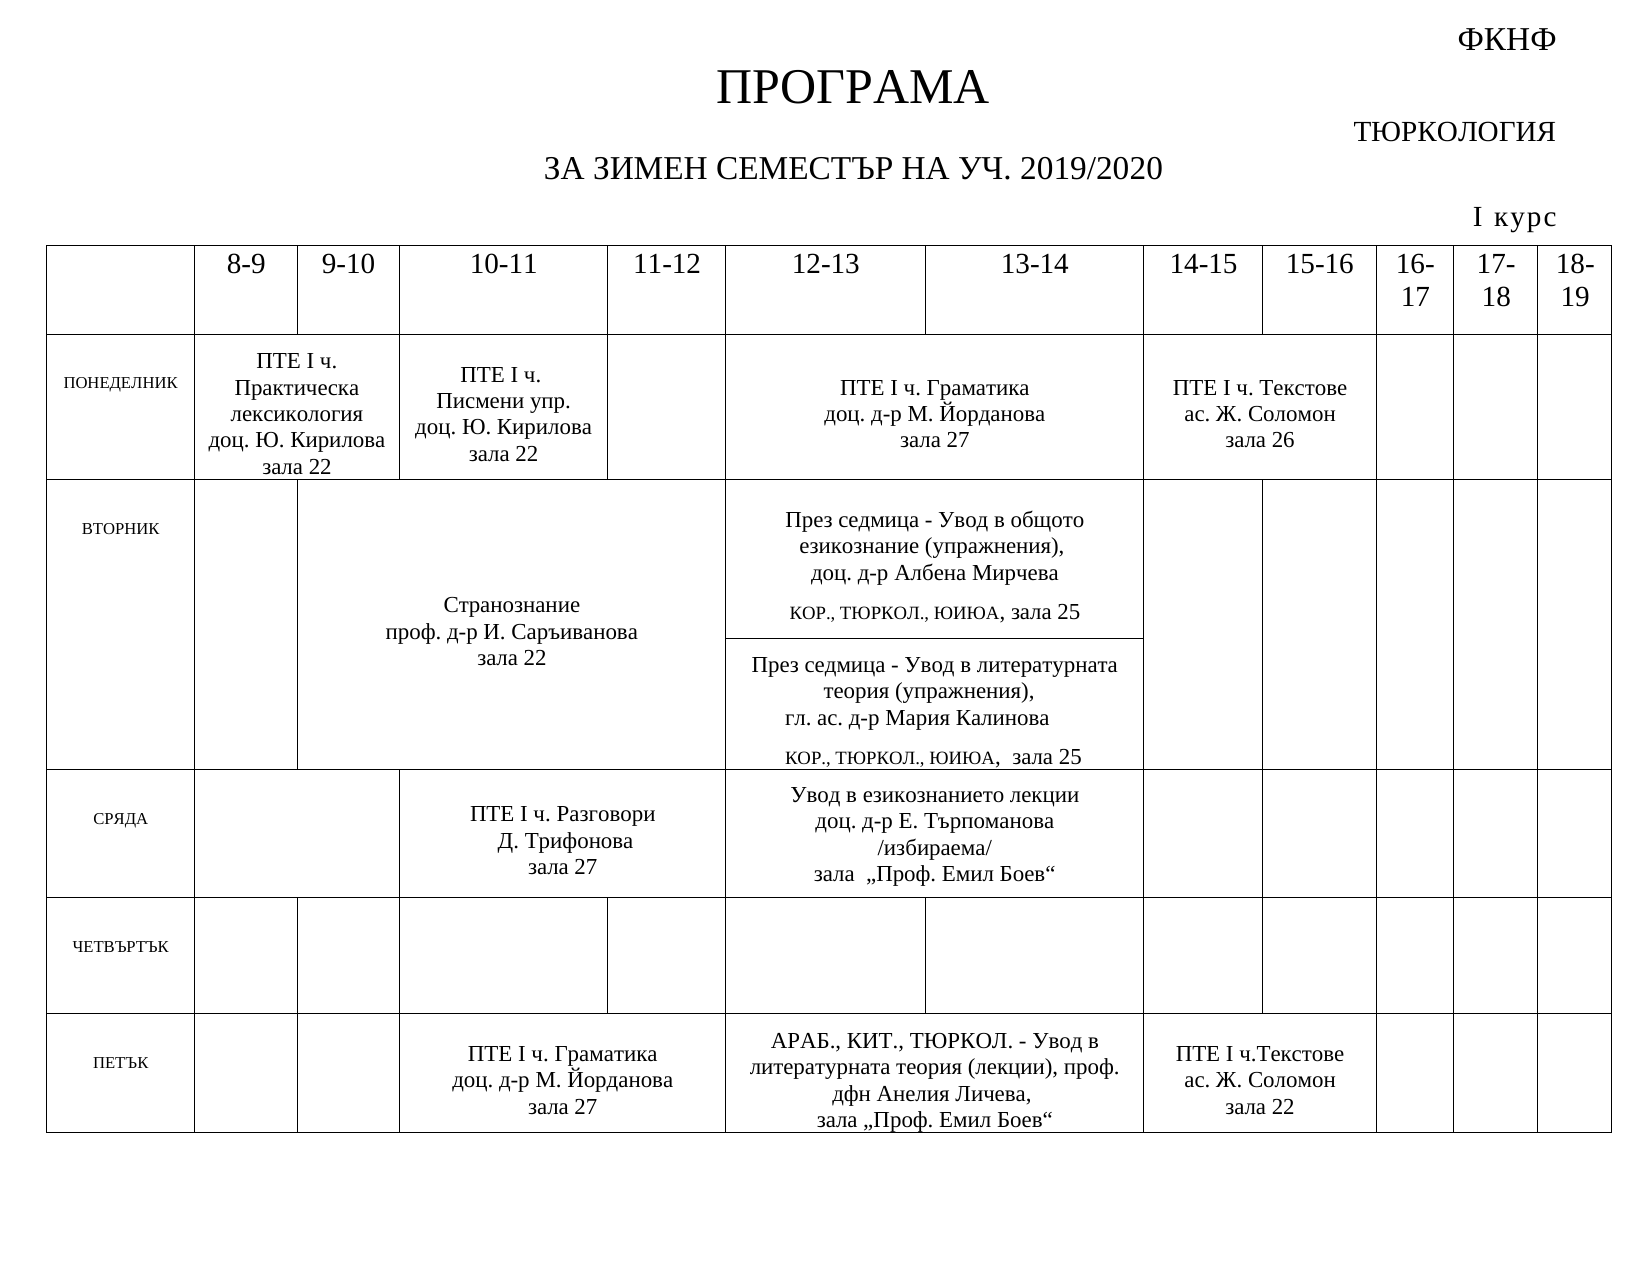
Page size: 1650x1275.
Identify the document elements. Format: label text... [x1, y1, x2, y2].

table_cell ПТЕ I ч. Граматика доц. д-р М. Йорданова зала 27 [400, 1014, 725, 1132]
table_cell [400, 898, 607, 1013]
table_header 15-16 [1263, 246, 1376, 334]
table_cell [1377, 898, 1453, 1013]
table_cell [1377, 480, 1453, 769]
table_cell ПТЕ I ч. Граматика доц. д-р М. Йорданова зала 27 [726, 335, 1143, 479]
table_header 18-19 [1538, 246, 1611, 334]
table_cell [1538, 898, 1611, 1013]
table_cell [1144, 480, 1262, 769]
table_cell [1538, 770, 1611, 897]
table_cell [1538, 480, 1611, 769]
table_cell ПТЕ I ч.Текстове ас. Ж. Соломон зала 22 [1144, 1014, 1376, 1132]
table_cell [195, 480, 297, 769]
table_cell [1263, 480, 1376, 769]
table_cell ПОНЕДЕЛНИК [47, 335, 194, 479]
table_cell [1538, 335, 1611, 479]
table_cell СРЯДА [47, 770, 194, 897]
table_cell [195, 898, 297, 1013]
table_cell ПТЕ I ч. Разговори Д. Трифонова зала 27 [400, 770, 725, 897]
table_header 9-10 [298, 246, 399, 334]
table_cell ЧЕТВЪРТЪК [47, 898, 194, 1013]
table_header 16-17 [1377, 246, 1453, 334]
text ПРОГРАМА [150, 57, 1556, 114]
table_cell [1377, 770, 1453, 897]
table_cell АРАБ., КИТ., ТЮРКОЛ. - Увод в литературната теория (лекции), проф. дфн Анелия Личева, зала „Проф. Емил Боев“ [726, 1014, 1143, 1132]
table_cell ПТЕ I ч. Писмени упр. доц. Ю. Кирилова зала 22 [400, 335, 607, 479]
table_cell През седмица - Увод в литературната теория (упражнения), гл. ас. д-р Мария Калинова КОР., ТЮРКОЛ., ЮИЮА, зала 25 [726, 639, 1143, 769]
table_cell [1263, 770, 1376, 897]
table_header 11-12 [608, 246, 725, 334]
table_cell [608, 898, 725, 1013]
text I курс [150, 199, 1556, 232]
table_header [47, 246, 194, 334]
table_cell Увод в езикознанието лекции доц. д-р Е. Търпоманова /избираема/ зала „Проф. Емил Боев“ [726, 770, 1143, 897]
table_cell [1377, 335, 1453, 479]
text ЗА ЗИМЕН СЕМЕСТЪР НА УЧ. 2019/2020 [150, 148, 1556, 186]
table_cell [608, 335, 725, 479]
table_cell ПТЕ I ч. Текстове ас. Ж. Соломон зала 26 [1144, 335, 1376, 479]
table_cell [1144, 770, 1262, 897]
table_header 14-15 [1144, 246, 1262, 334]
text ФКНФ [1200, 19, 1556, 57]
table_cell [1454, 335, 1537, 479]
table_cell [1144, 898, 1262, 1013]
table_cell [1263, 898, 1376, 1013]
table_cell [298, 1014, 399, 1132]
table_cell ВТОРНИК [47, 480, 194, 769]
table_cell ПТЕ I ч. Практическа лексикология доц. Ю. Кирилова зала 22 [195, 335, 399, 479]
table_cell [1454, 1014, 1537, 1132]
table_cell [195, 770, 399, 897]
table_cell [1538, 1014, 1611, 1132]
table_header 17-18 [1454, 246, 1537, 334]
table_cell ПЕТЪК [47, 1014, 194, 1132]
table_cell [1454, 770, 1537, 897]
table_cell [1454, 480, 1537, 769]
table_cell [1377, 1014, 1453, 1132]
table_header 12-13 [726, 246, 925, 334]
table_cell Странознание проф. д-р И. Саръиванова зала 22 [298, 480, 725, 769]
table_header 8-9 [195, 246, 297, 334]
table_cell През седмица - Увод в общото езикознание (упражнения), доц. д-р Албена Мирчева КОР., ТЮРКОЛ., ЮИЮА, зала 25 [726, 480, 1143, 638]
table_header 10-11 [400, 246, 607, 334]
table_cell [726, 898, 925, 1013]
text ТЮРКОЛОГИЯ [1125, 114, 1556, 148]
table_header 13-14 [926, 246, 1143, 334]
table_cell [298, 898, 399, 1013]
table_cell [926, 898, 1143, 1013]
table_cell [1454, 898, 1537, 1013]
table_cell [195, 1014, 297, 1132]
